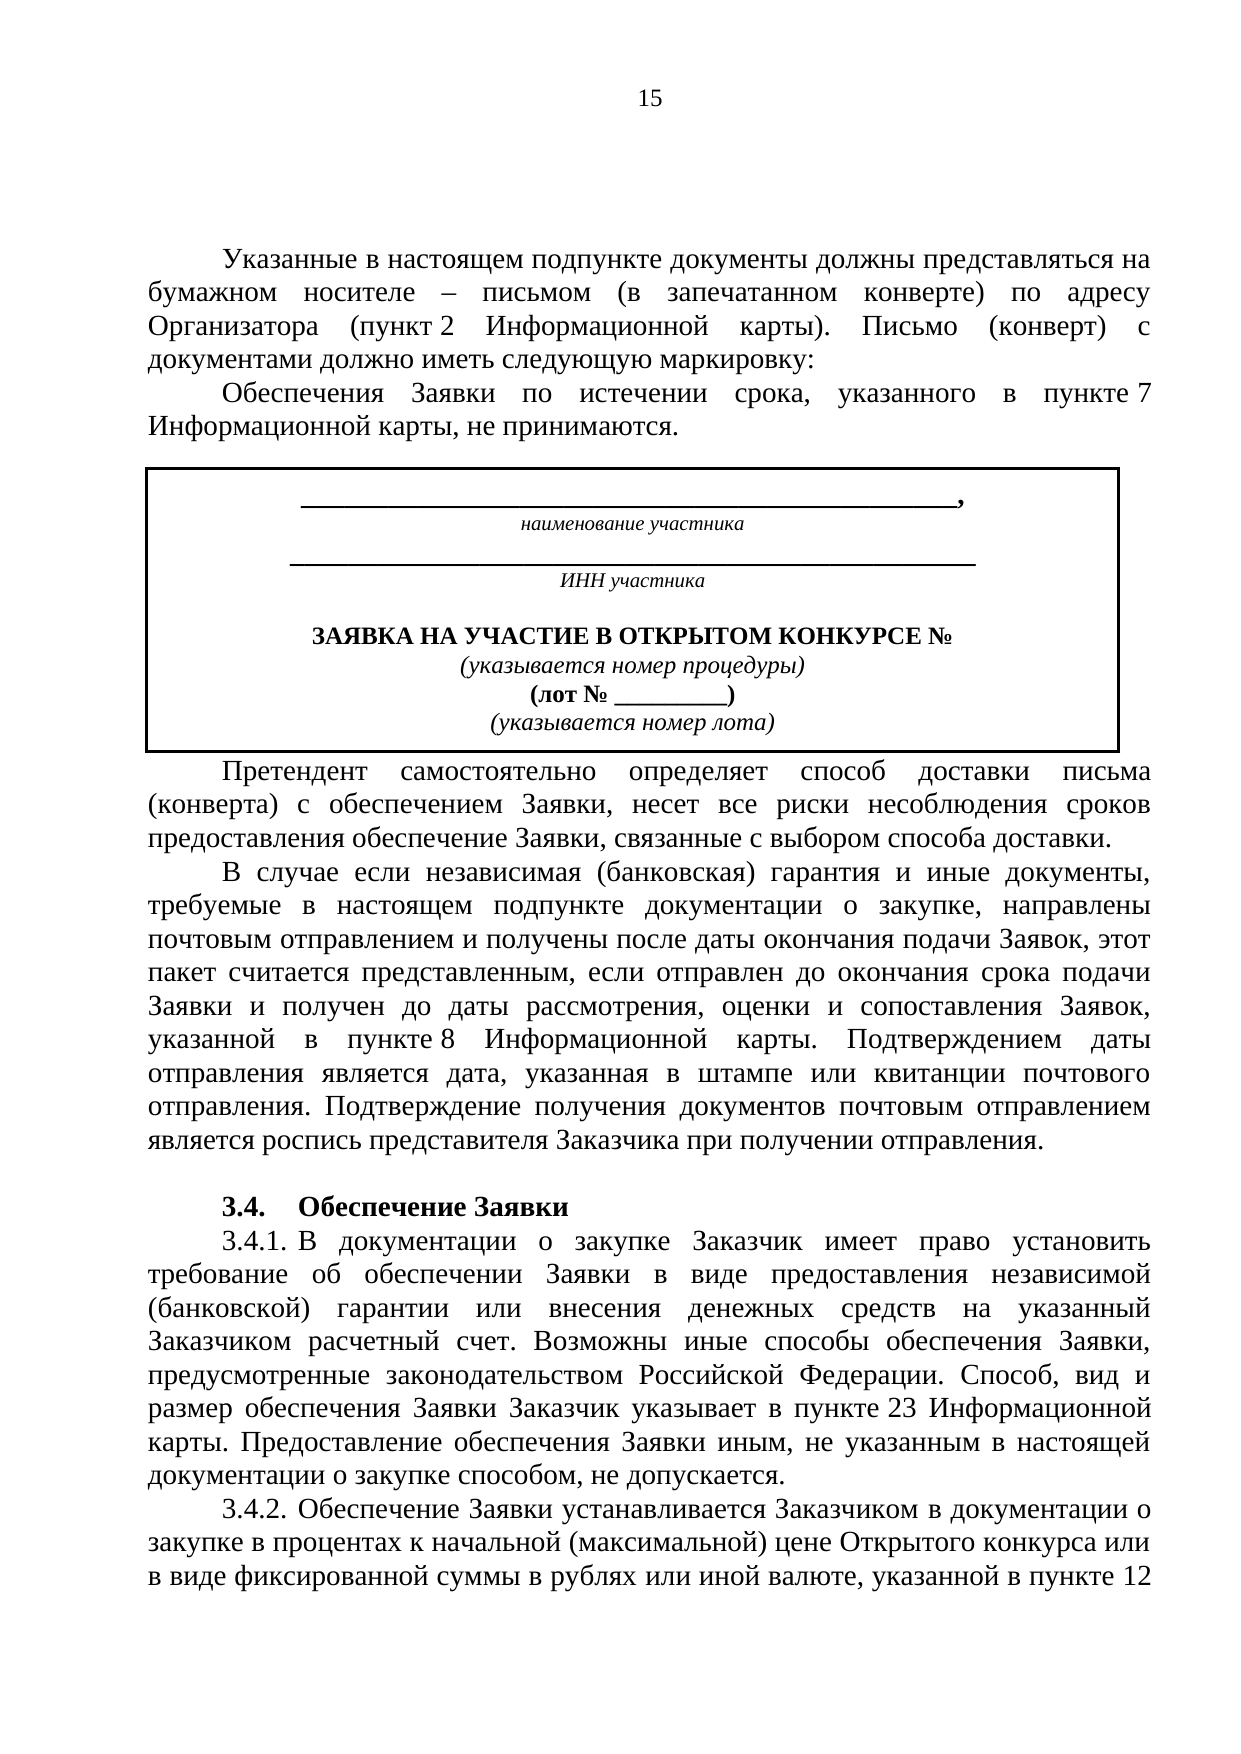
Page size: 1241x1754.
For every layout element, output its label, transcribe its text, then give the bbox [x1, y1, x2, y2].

list Обеспечение Заявки [148, 1189, 1152, 1223]
text Указанные в настоящем подпункте документы должны представляться на бумажном носителе – письмом (в запечатанном конверте) по адресу Организатора (пункт 2 Информационной карты). Письмо (конверт) с документами должно иметь следующую маркировку: [148, 241, 1152, 375]
text В случае если независимая (банковская) гарантия и иные документы, требуемые в настоящем подпункте документации о закупке, направлены почтовым отправлением и получены после даты окончания подачи Заявок, этот пакет считается представленным, если отправлен до окончания срока подачи Заявки и получен до даты рассмотрения, оценки и сопоставления Заявок, указанной в пункте 8 Информационной карты. Подтверждением даты отправления является дата, указанная в штампе или квитанции почтового отправления. Подтверждение получения документов почтовым отправлением является роспись представителя Заказчика при получении отправления. [148, 854, 1152, 1156]
list В документации о закупке Заказчик имеет право установить требование об обеспечении Заявки в виде предоставления независимой (банковской) гарантии или внесения денежных средств на указанный Заказчиком расчетный счет. Возможны иные способы обеспечения Заявки, предусмотренные законодательством Российской Федерации. Способ, вид и размер обеспечения Заявки Заказчик указывает в пункте 23 Информационной карты. Предоставление обеспечения Заявки иным, не указанным в настоящей документации о закупке способом, не допускается. [148, 1223, 1152, 1491]
text Обеспечения Заявки по истечении срока, указанного в пункте 7 Информационной карты, не принимаются. [148, 375, 1152, 442]
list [148, 1491, 1152, 1592]
text Претендент самостоятельно определяет способ доставки письма (конверта) с обеспечением Заявки, несет все риски несоблюдения сроков предоставления обеспечение Заявки, связанные с выбором способа доставки. [148, 442, 1152, 854]
